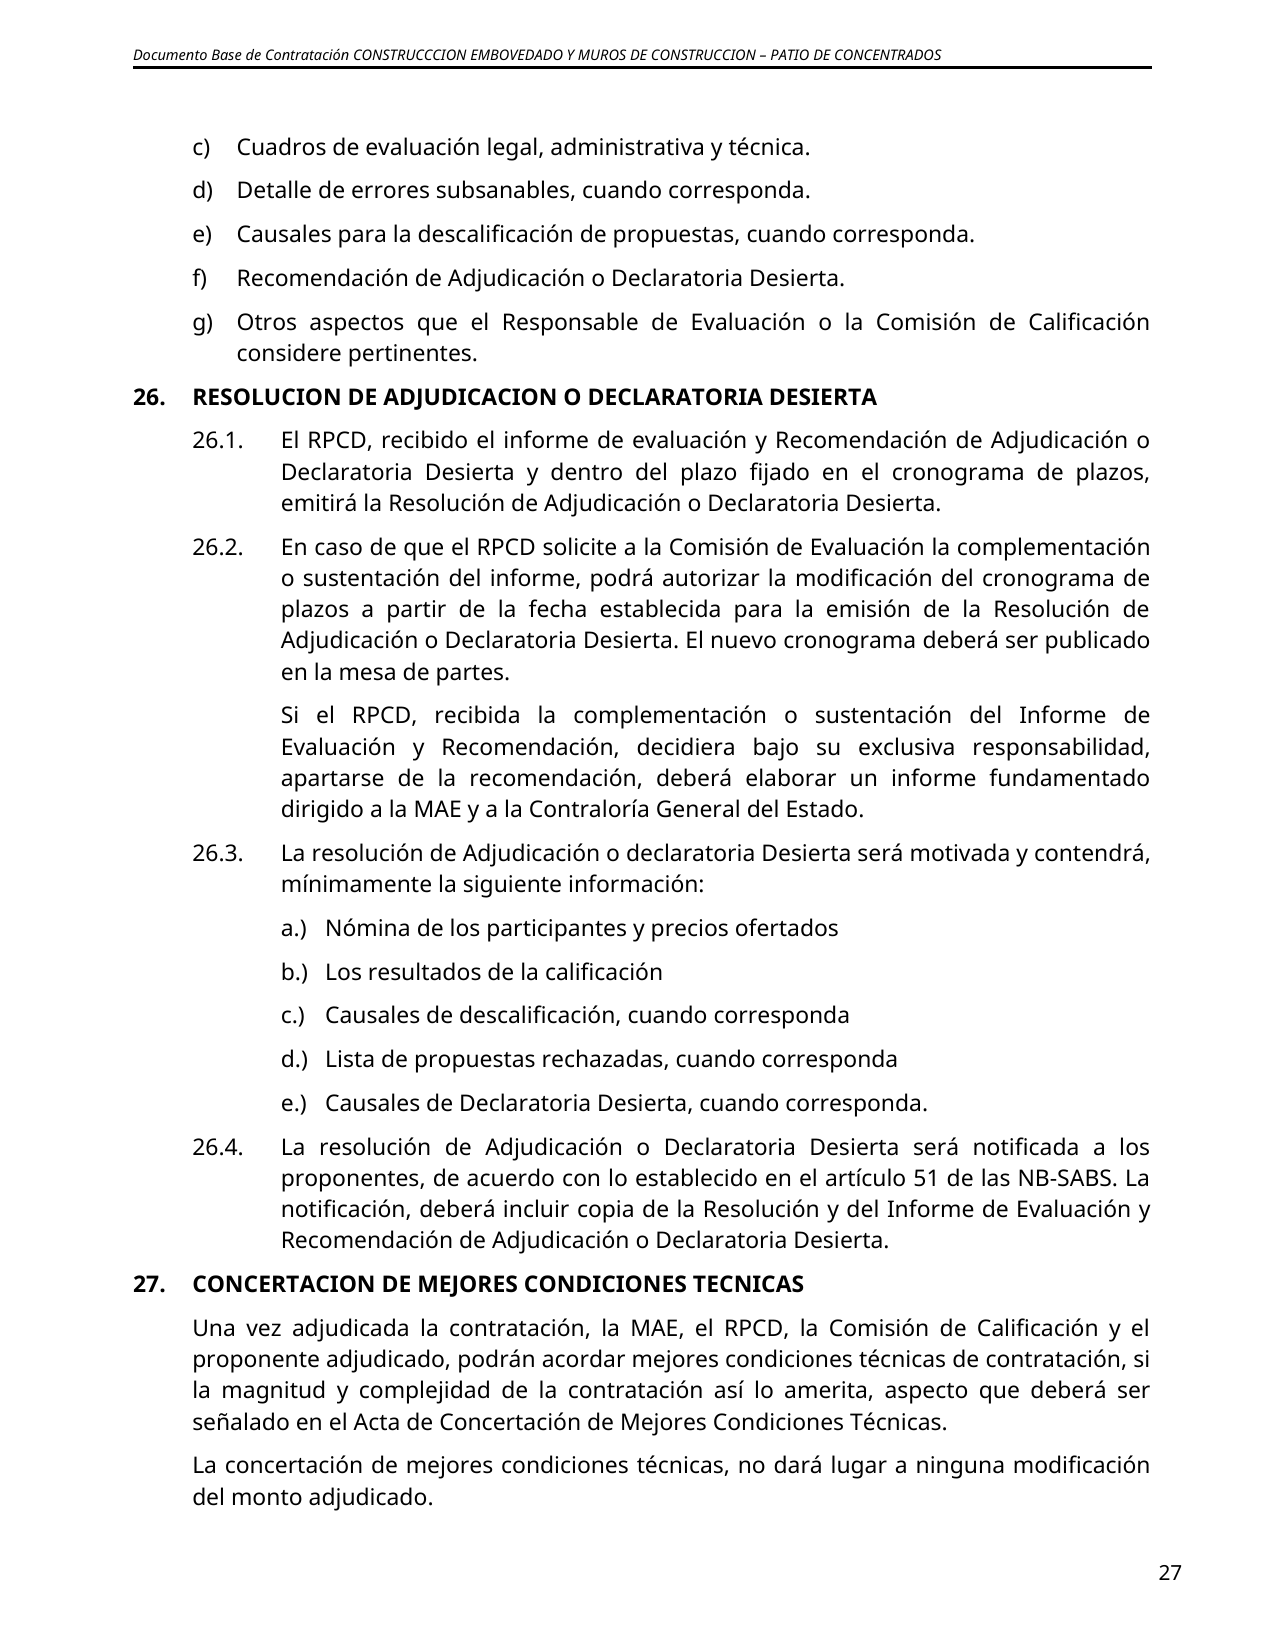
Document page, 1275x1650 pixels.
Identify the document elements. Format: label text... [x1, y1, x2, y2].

list 26.3. La resolución de Adjudicación o declaratoria Desierta será motivada y contendrá, mínimamente la siguiente información: [192, 837, 1152, 899]
list a.) Nómina de los participantes y precios ofertados [281, 912, 1152, 943]
list Recomendación de Adjudicación o Declaratoria Desierta. [192, 262, 1152, 293]
list c.) Causales de descalificación, cuando corresponda [281, 999, 1152, 1031]
list Otros aspectos que el Responsable de Evaluación o la Comisión de Calificación considere pertinentes. [192, 306, 1152, 368]
list e.) Causales de Declaratoria Desierta, cuando corresponda. [281, 1087, 1152, 1118]
list d.) Lista de propuestas rechazadas, cuando corresponda [281, 1043, 1152, 1074]
list Detalle de errores subsanables, cuando corresponda. [192, 174, 1152, 206]
text La concertación de mejores condiciones técnicas, no dará lugar a ninguna modificación del monto adjudicado. [192, 1449, 1152, 1512]
list b.) Los resultados de la calificación [281, 956, 1152, 987]
list 26.2. En caso de que el RPCD solicite a la Comisión de Evaluación la complementación o sustentación del informe, podrá autorizar la modificación del cronograma de plazos a partir de la fecha establecida para la emisión de la Resolución de Adjudicación o Declaratoria Desierta. El nuevo cronograma deberá ser publicado en la mesa de partes. [192, 531, 1152, 687]
text CONCERTACION DE MEJORES CONDICIONES TECNICAS [133, 1268, 1152, 1299]
text Una vez adjudicada la contratación, la MAE, el RPCD, la Comisión de Calificación y el proponente adjudicado, podrán acordar mejores condiciones técnicas de contratación, si la magnitud y complejidad de la contratación así lo amerita, aspecto que deberá ser señalado en el Acta de Concertación de Mejores Condiciones Técnicas. [192, 1312, 1152, 1437]
list 26.1. El RPCD, recibido el informe de evaluación y Recomendación de Adjudicación o Declaratoria Desierta y dentro del plazo fijado en el cronograma de plazos, emitirá la Resolución de Adjudicación o Declaratoria Desierta. [192, 424, 1152, 518]
list Cuadros de evaluación legal, administrativa y técnica. [192, 131, 1152, 162]
text RESOLUCION DE ADJUDICACION O DECLARATORIA DESIERTA [133, 381, 1152, 412]
list Si el RPCD, recibida la complementación o sustentación del Informe de Evaluación y Recomendación, decidiera bajo su exclusiva responsabilidad, apartarse de la recomendación, deberá elaborar un informe fundamentado dirigido a la MAE y a la Contraloría General del Estado. [192, 699, 1152, 824]
list 26.4. La resolución de Adjudicación o Declaratoria Desierta será notificada a los proponentes, de acuerdo con lo establecido en el artículo 51 de las NB-SABS. La notificación, deberá incluir copia de la Resolución y del Informe de Evaluación y Recomendación de Adjudicación o Declaratoria Desierta. [192, 1131, 1152, 1256]
list Causales para la descalificación de propuestas, cuando corresponda. [192, 218, 1152, 249]
